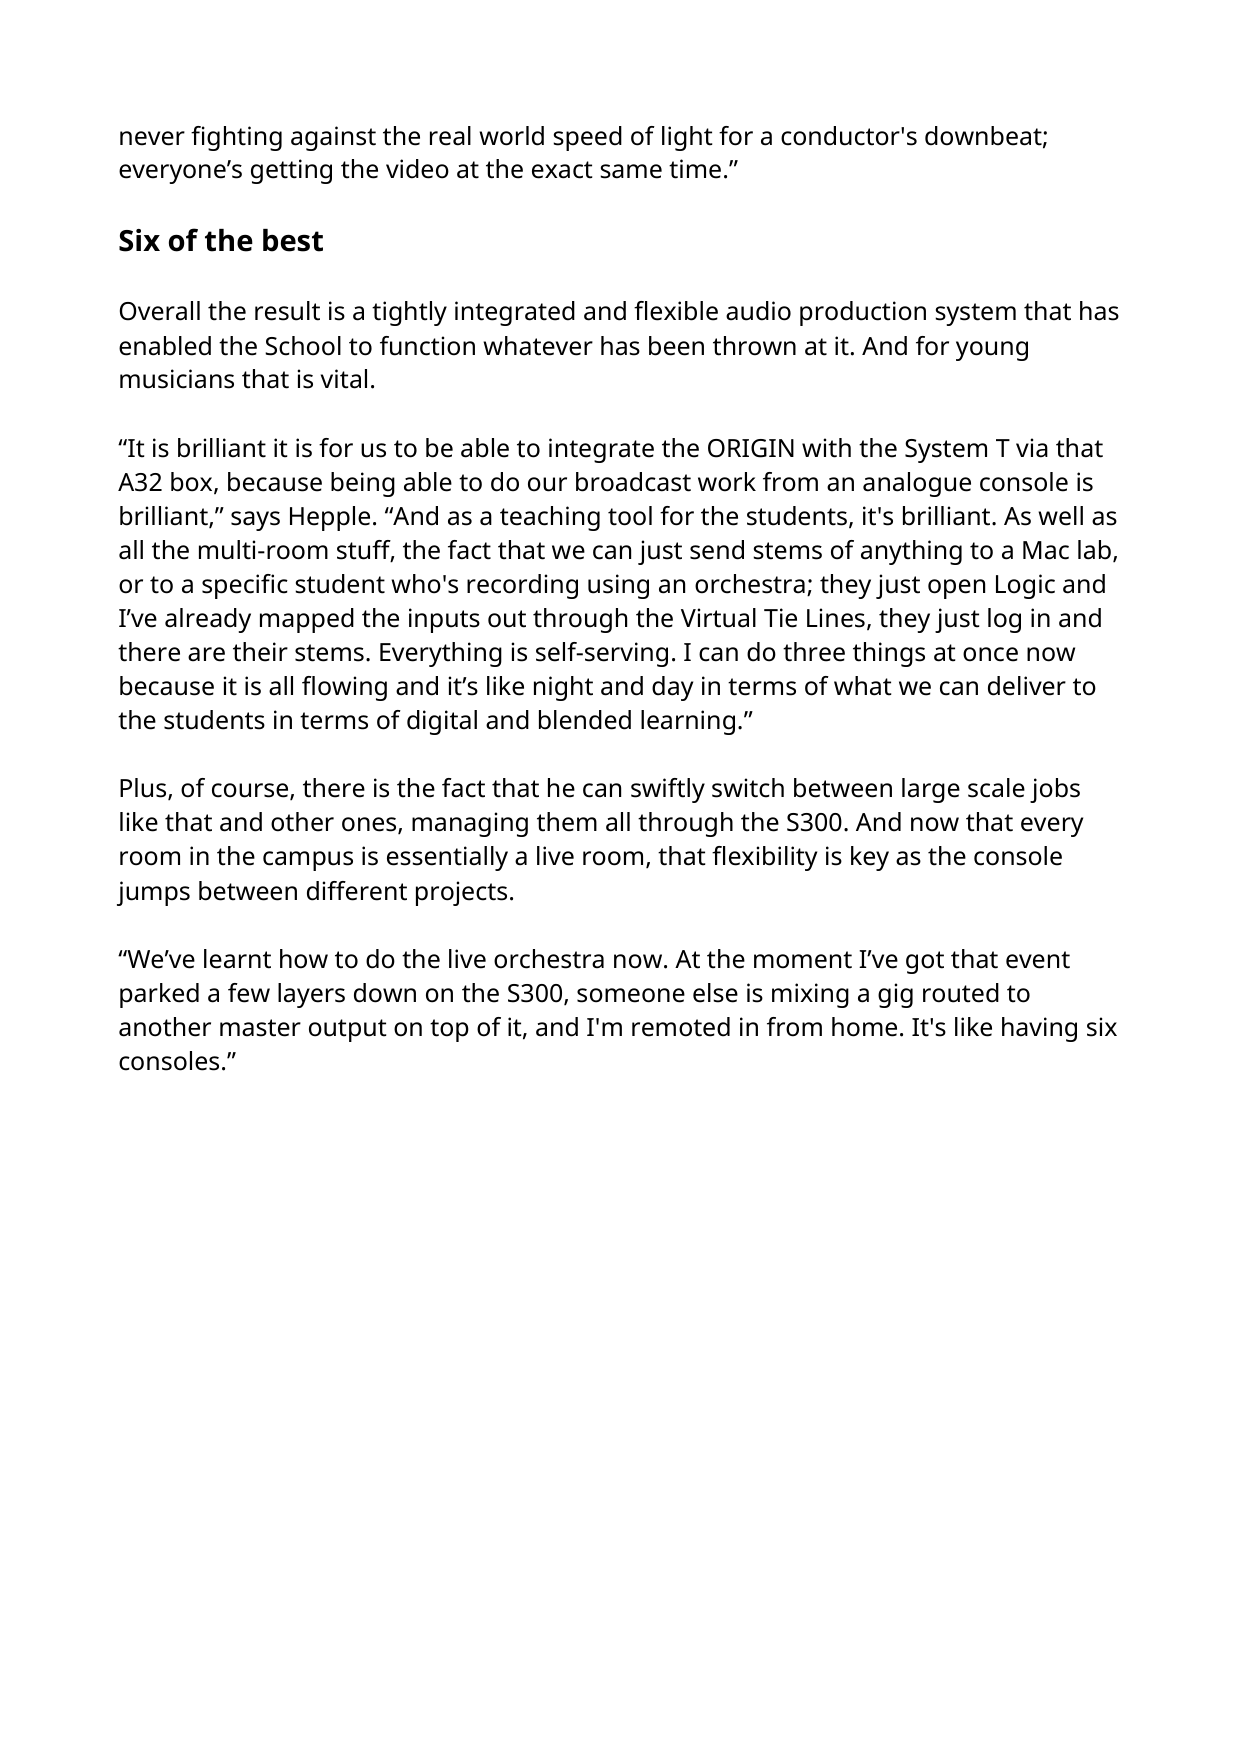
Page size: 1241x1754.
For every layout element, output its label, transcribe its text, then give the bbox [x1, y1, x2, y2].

text Overall the result is a tightly integrated and flexible audio production system that has enabled the School to function whatever has been thrown at it. And for young musicians that is vital. [118, 294, 1122, 396]
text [118, 118, 1122, 186]
text Plus, of course, there is the fact that he can swiftly switch between large scale jobs like that and other ones, managing them all through the S300. And now that every room in the campus is essentially a live room, that flexibility is key as the console jumps between different projects. [118, 771, 1122, 907]
text “We’ve learnt how to do the live orchestra now. At the moment I’ve got that event parked a few layers down on the S300, someone else is mixing a gig routed to another master output on top of it, and I'm remoted in from home. It's like having six consoles.” [118, 941, 1122, 1077]
text Six of the best [118, 220, 1122, 260]
text “It is brilliant it is for us to be able to integrate the ORIGIN with the System T via that A32 box, because being able to do our broadcast work from an analogue console is brilliant,” says Hepple. “And as a teaching tool for the students, it's brilliant. As well as all the multi-room stuff, the fact that we can just send stems of anything to a Mac lab, or to a specific student who's recording using an orchestra; they just open Logic and I’ve already mapped the inputs out through the Virtual Tie Lines, they just log in and there are their stems. Everything is self-serving. I can do three things at once now because it is all flowing and it’s like night and day in terms of what we can deliver to the students in terms of digital and blended learning.” [118, 430, 1122, 737]
